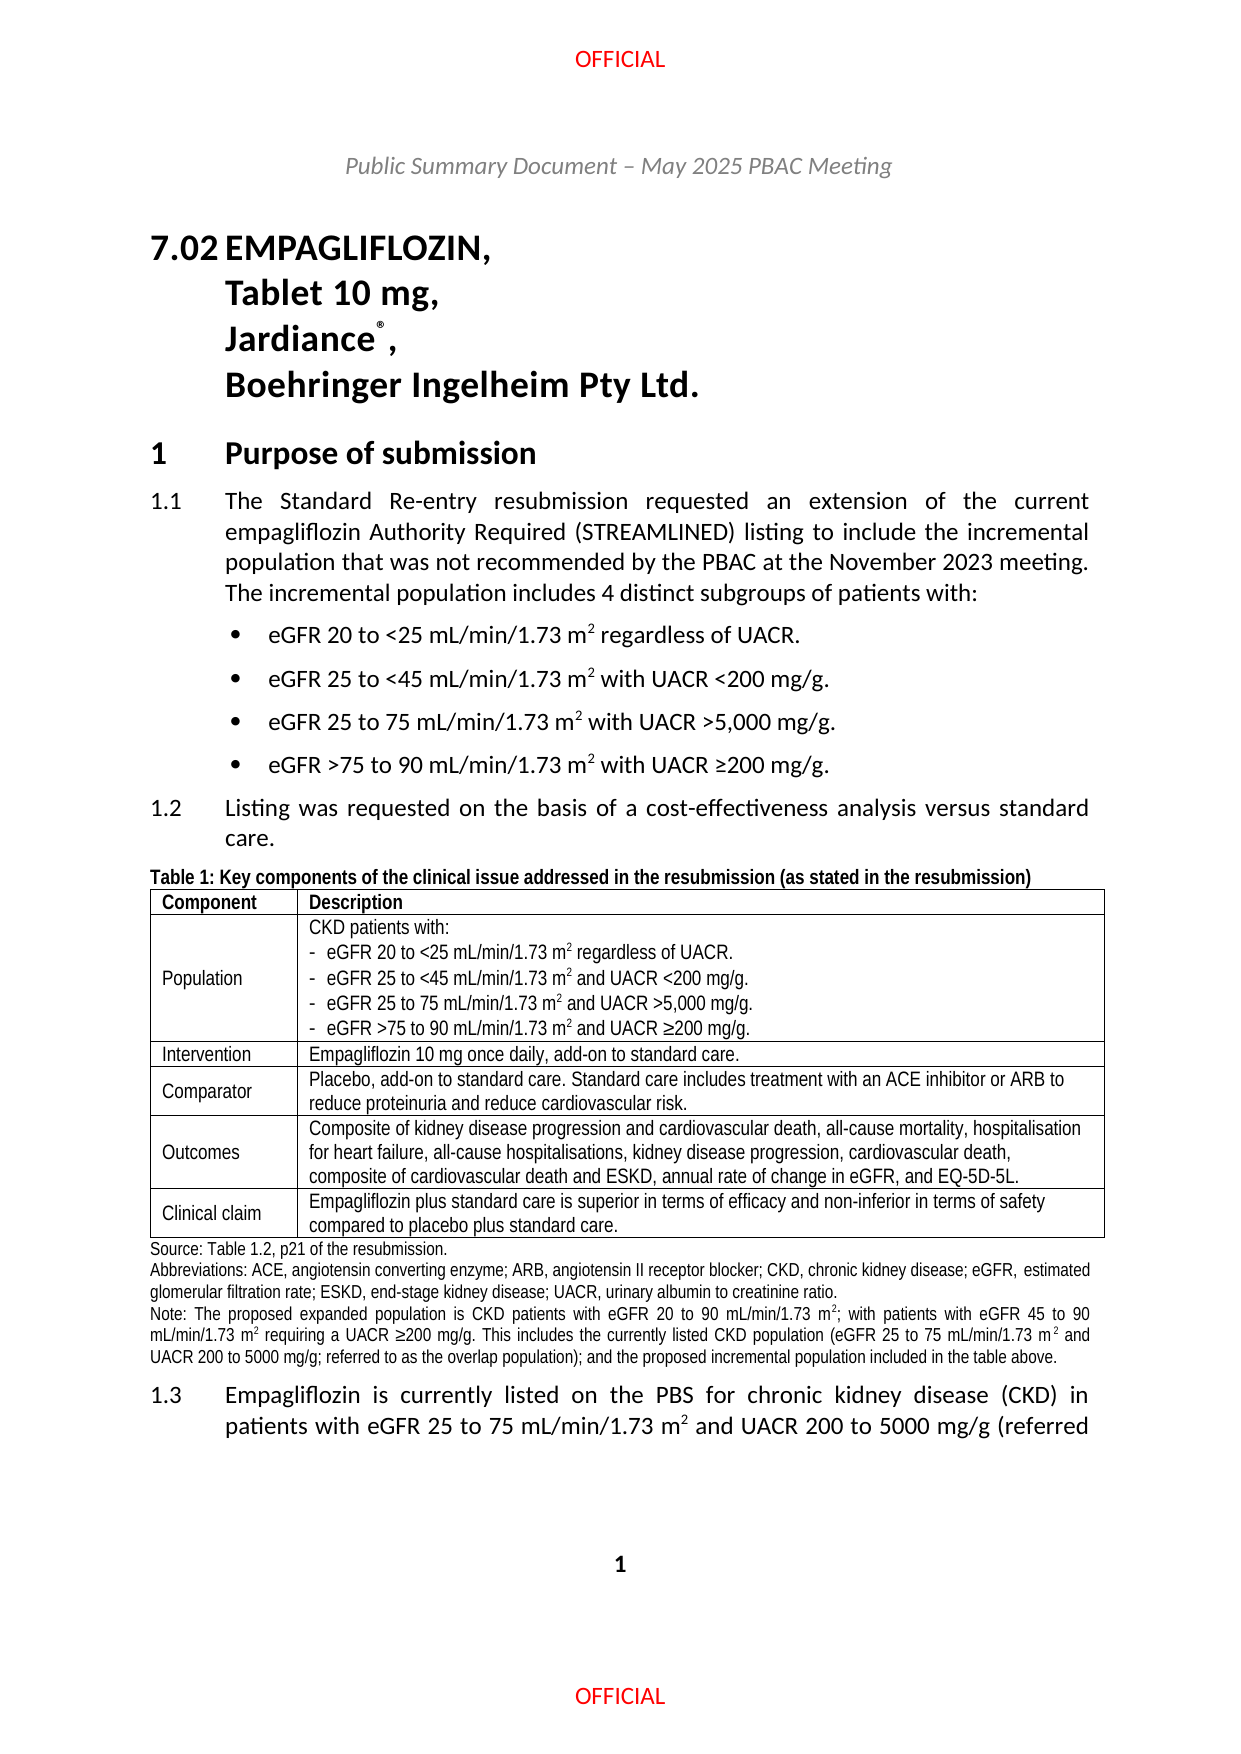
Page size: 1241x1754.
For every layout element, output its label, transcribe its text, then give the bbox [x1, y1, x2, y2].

list eGFR 25 to <45 mL/min/1.73 m2 with UACR <200 mg/g. [231, 663, 1090, 693]
table_cell Placebo, add-on to standard care. Standard care includes treatment with an ACE inhibitor or ARB to reduce proteinuria and reduce cardiovascular risk. [298, 1067, 1104, 1115]
text Abbreviations: ACE, angiotensin converting enzyme; ARB, angiotensin II receptor blocker; CKD, chronic kidney disease; eGFR, estimated glomerular filtration rate; ESKD, end-stage kidney disease; UACR, urinary albumin to creatinine ratio. [150, 1259, 1090, 1302]
text Listing was requested on the basis of a cost-effectiveness analysis versus standard care. [150, 792, 1090, 853]
table_cell Empagliflozin plus standard care is superior in terms of efficacy and non-inferior in terms of safety compared to placebo plus standard care. [298, 1189, 1104, 1237]
text The Standard Re-entry resubmission requested an extension of the current empagliflozin Authority Required (STREAMLINED) listing to include the incremental population that was not recommended by the PBAC at the November 2023 meeting. The incremental population includes 4 distinct subgroups of patients with: [150, 485, 1090, 607]
table_cell Intervention [151, 1042, 297, 1066]
table_cell CKD patients with: eGFR 20 to <25 mL/min/1.73 m2 regardless of UACR. eGFR 25 to <45 mL/min/1.73 m2 and UACR <200 mg/g. eGFR 25 to 75 mL/min/1.73 m2 and UACR >5,000 mg/g. eGFR >75 to 90 mL/min/1.73 m2 and UACR ≥200 mg/g. [298, 915, 1104, 1041]
list eGFR 25 to 75 mL/min/1.73 m2 with UACR >5,000 mg/g. [231, 706, 1090, 736]
text Purpose of submission [150, 432, 1090, 473]
table_cell Clinical claim [151, 1189, 297, 1237]
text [150, 1380, 1090, 1441]
table_cell Population [151, 915, 297, 1041]
table_cell Comparator [151, 1067, 297, 1115]
list eGFR >75 to 90 mL/min/1.73 m2 with UACR ≥200 mg/g. [231, 749, 1090, 779]
subtitle 7.02 EMPAGLIFLOZIN, Tablet 10 mg, Jardiance®, Boehringer Ingelheim Pty Ltd. [150, 223, 1090, 407]
text Note: The proposed expanded population is CKD patients with eGFR 20 to 90 mL/min/1.73 m2; with patients with eGFR 45 to 90 mL/min/1.73 m2 requiring a UACR ≥200 mg/g. This includes the currently listed CKD population (eGFR 25 to 75 mL/min/1.73 m2 and UACR 200 to 5000 mg/g; referred to as the overlap population); and the proposed incremental population included in the table above. [150, 1302, 1090, 1367]
table_cell Outcomes [151, 1116, 297, 1188]
table_header Component [151, 890, 297, 914]
list eGFR 20 to <25 mL/min/1.73 m2 regardless of UACR. [231, 620, 1090, 650]
text Source: Table 1.2, p21 of the resubmission. [150, 1238, 1090, 1259]
table_header Description [298, 890, 1104, 914]
table_cell Composite of kidney disease progression and cardiovascular death, all-cause mortality, hospitalisation for heart failure, all-cause hospitalisations, kidney disease progression, cardiovascular death, composite of cardiovascular death and ESKD, annual rate of change in eGFR, and EQ-5D-5L. [298, 1116, 1104, 1188]
table_cell Empagliflozin 10 mg once daily, add-on to standard care. [298, 1042, 1104, 1066]
text Table 1: Key components of the clinical issue addressed in the resubmission (as stated in the resubmission) [150, 865, 1090, 889]
